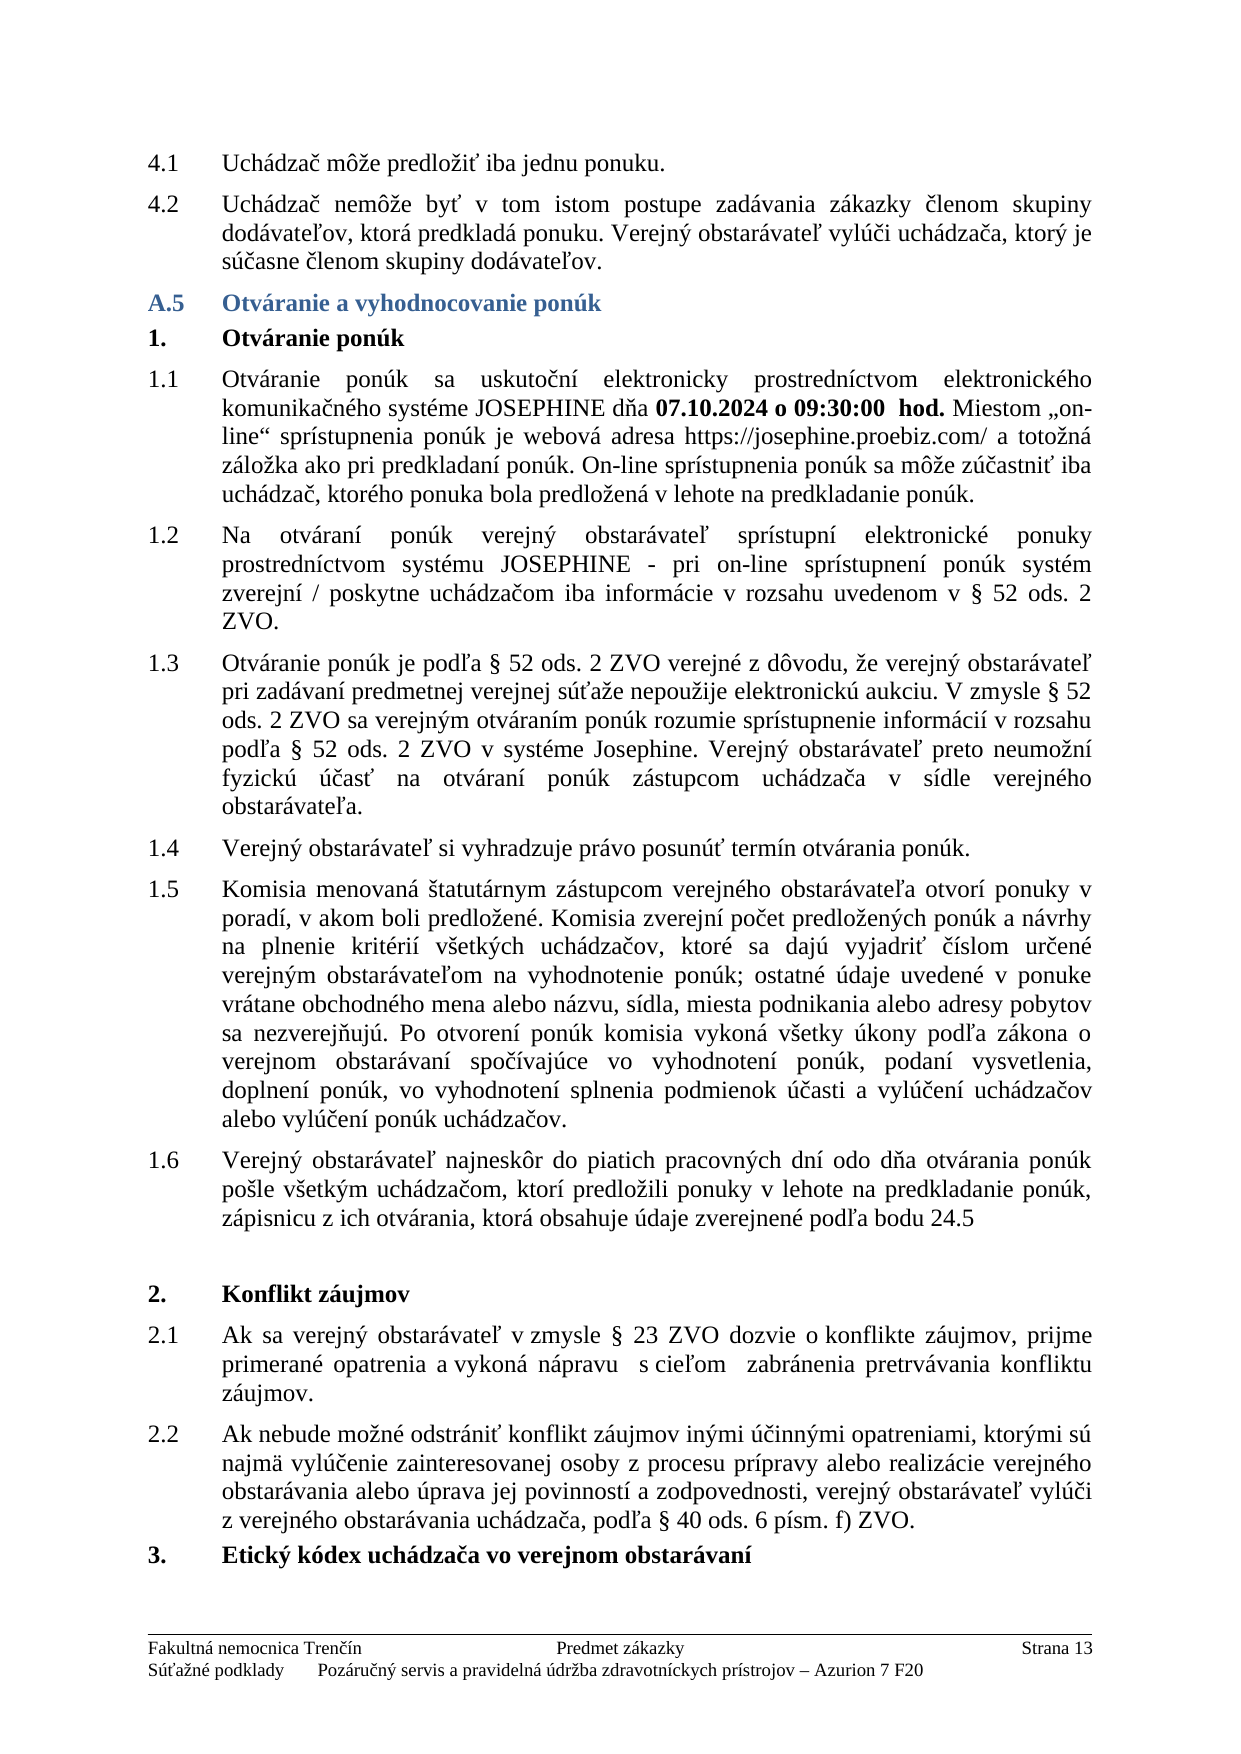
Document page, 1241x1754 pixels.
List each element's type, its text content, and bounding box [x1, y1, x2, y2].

text Otváranie ponúk [148, 323, 1092, 351]
text Ak sa verejný obstarávateľ v zmysle § 23 ZVO dozvie o konflikte záujmov, prijme primerané opatrenia a vykoná nápravu s cieľom zabránenia pretrvávania konfliktu záujmov. [148, 1320, 1092, 1406]
text Komisia menovaná štatutárnym zástupcom verejného obstarávateľa otvorí ponuky v poradí, v akom boli predložené. Komisia zverejní počet predložených ponúk a návrhy na plnenie kritérií všetkých uchádzačov, ktoré sa dajú vyjadriť číslom určené verejným obstarávateľom na vyhodnotenie ponúk; ostatné údaje uvedené v ponuke vrátane obchodného mena alebo názvu, sídla, miesta podnikania alebo adresy pobytov sa nezverejňujú. Po otvorení ponúk komisia vykoná všetky úkony podľa zákona o verejnom obstarávaní spočívajúce vo vyhodnotení ponúk, podaní vysvetlenia, doplnení ponúk, vo vyhodnotení splnenia podmienok účasti a vylúčení uchádzačov alebo vylúčení ponúk uchádzačov. [148, 874, 1092, 1133]
text Verejný obstarávateľ si vyhradzuje právo posunúť termín otvárania ponúk. [148, 833, 1092, 861]
text Otváranie ponúk sa uskutoční elektronicky prostredníctvom elektronického komunikačného systéme JOSEPHINE dňa 07.10.2024 o 09:30:00 hod. Miestom „on-line“ sprístupnenia ponúk je webová adresa https://josephine.proebiz.com/ a totožná záložka ako pri predkladaní ponúk. On-line sprístupnenia ponúk sa môže zúčastniť iba uchádzač, ktorého ponuka bola predložená v lehote na predkladanie ponúk. [148, 364, 1092, 508]
text Uchádzač nemôže byť v tom istom postupe zadávania zákazky členom skupiny dodávateľov, ktorá predkladá ponuku. Verejný obstarávateľ vylúči uchádzača, ktorý je súčasne členom skupiny dodávateľov. [148, 189, 1092, 275]
text Otváranie ponúk je podľa § 52 ods. 2 ZVO verejné z dôvodu, že verejný obstarávateľ pri zadávaní predmetnej verejnej súťaže nepoužije elektronickú aukciu. V zmysle § 52 ods. 2 ZVO sa verejným otváraním ponúk rozumie sprístupnenie informácií v rozsahu podľa § 52 ods. 2 ZVO v systéme Josephine. Verejný obstarávateľ preto neumožní fyzickú účasť na otváraní ponúk zástupcom uchádzača v sídle verejného obstarávateľa. [148, 648, 1092, 820]
text Konflikt záujmov [148, 1279, 1092, 1308]
subtitle Otváranie a vyhodnocovanie ponúk [148, 288, 1092, 316]
text Verejný obstarávateľ najneskôr do piatich pracovných dní odo dňa otvárania ponúk pošle všetkým uchádzačom, ktorí predložili ponuky v lehote na predkladanie ponúk, zápisnicu z ich otvárania, ktorá obsahuje údaje zverejnené podľa bodu 24.5 [148, 1145, 1092, 1231]
text Uchádzač môže predložiť iba jednu ponuku. [148, 148, 1092, 176]
text Na otváraní ponúk verejný obstarávateľ sprístupní elektronické ponuky prostredníctvom systému JOSEPHINE - pri on-line sprístupnení ponúk systém zverejní / poskytne uchádzačom iba informácie v rozsahu uvedenom v § 52 ods. 2 ZVO. [148, 520, 1092, 635]
text Ak nebude možné odstrániť konflikt záujmov inými účinnými opatreniami, ktorými sú najmä vylúčenie zainteresovanej osoby z procesu prípravy alebo realizácie verejného obstarávania alebo úprava jej povinností a zodpovednosti, verejný obstarávateľ vylúči z verejného obstarávania uchádzača, podľa § 40 ods. 6 písm. f) ZVO. [148, 1419, 1092, 1534]
text Etický kódex uchádzača vo verejnom obstarávaní [148, 1540, 1092, 1569]
